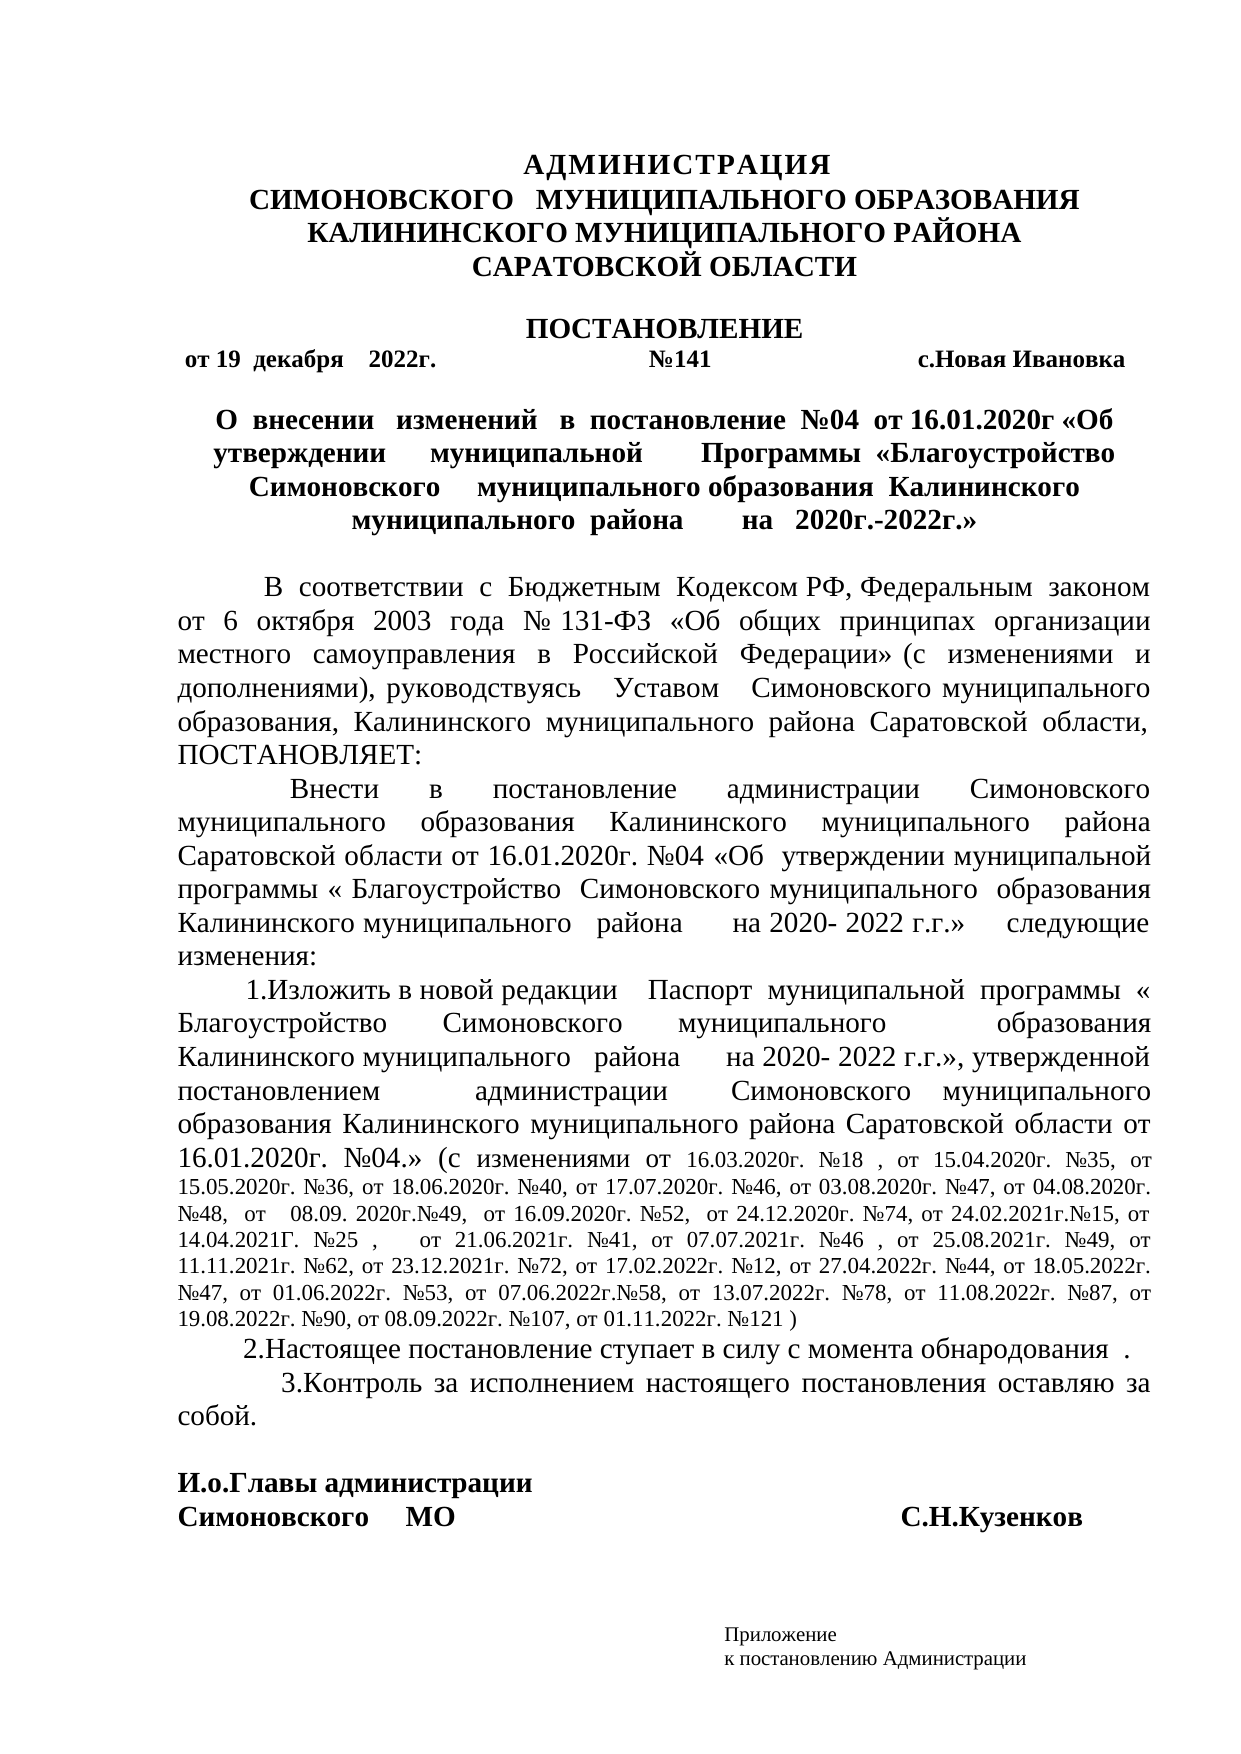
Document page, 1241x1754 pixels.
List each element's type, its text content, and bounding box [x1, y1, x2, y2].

list от 19 декабря 2022г. №141 с.Новая Ивановка [177, 344, 1152, 373]
text СИМОНОВСКОГО МУНИЦИПАЛЬНОГО ОБРАЗОВАНИЯ [177, 182, 1152, 216]
text АДМИНИСТРАЦИЯ [177, 147, 1152, 180]
text ПОСТАНОВЛЯЕТ: [177, 737, 1152, 771]
text И.о.Главы администрации [177, 1466, 1152, 1499]
text Приложение к постановлению Администрации [177, 1622, 1152, 1670]
text Симоновского МО С.Н.Кузенков [177, 1499, 1152, 1533]
text КАЛИНИНСКОГО МУНИЦИПАЛЬНОГО РАЙОНА [177, 216, 1152, 249]
text Внести в постановление администрации Симоновского муниципального образования Калининского муниципального района Саратовской области от 16.01.2020г. №04 «Об утверждении муниципальной программы « Благоустройство Симоновского муниципального образования Калининского муниципального района на 2020- 2022 г.г.» следующие изменения: [177, 771, 1152, 972]
text 3.Контроль за исполнением настоящего постановления оставляю за собой. [177, 1365, 1152, 1432]
text САРАТОВСКОЙ ОБЛАСТИ [177, 249, 1152, 283]
text 1.Изложить в новой редакции Паспорт муниципальной программы « Благоустройство Симоновского муниципального образования Калининского муниципального района на 2020- 2022 г.г.», утвержденной постановлением администрации Симоновского муниципального образования Калининского муниципального района Саратовской области от 16.01.2020г. №04.» (с изменениями от 16.03.2020г. №18 , от 15.04.2020г. №35, от 15.05.2020г. №36, от 18.06.2020г. №40, от 17.07.2020г. №46, от 03.08.2020г. №47, от 04.08.2020г. №48, от 08.09. 2020г.№49, от 16.09.2020г. №52, от 24.12.2020г. №74, от 24.02.2021г.№15, от 14.04.2021Г. №25 , от 21.06.2021г. №41, от 07.07.2021г. №46 , от 25.08.2021г. №49, от 11.11.2021г. №62, от 23.12.2021г. №72, от 17.02.2022г. №12, от 27.04.2022г. №44, от 18.05.2022г. №47, от 01.06.2022г. №53, от 07.06.2022г.№58, от 13.07.2022г. №78, от 11.08.2022г. №87, от 19.08.2022г. №90, от 08.09.2022г. №107, от 01.11.2022г. №121 ) [177, 972, 1152, 1331]
text 2.Настоящее постановление ступает в силу с момента обнародования . [177, 1331, 1152, 1365]
text В соответствии с Бюджетным Кодексом РФ, Федеральным законом от 6 октября 2003 года № 131-ФЗ «Об общих принципах организации местного самоуправления в Российской Федерации» (с изменениями и дополнениями), руководствуясь Уставом Симоновского муниципального образования, Калининского муниципального района Саратовской области, [177, 569, 1152, 737]
subtitle О внесении изменений в постановление №04 от 16.01.2020г «Об утверждении муниципальной Программы «Благоустройство Симоновского муниципального образования Калининского муниципального района на 2020г.-2022г.» [177, 402, 1152, 536]
text ПОСТАНОВЛЕНИЕ [177, 311, 1152, 344]
